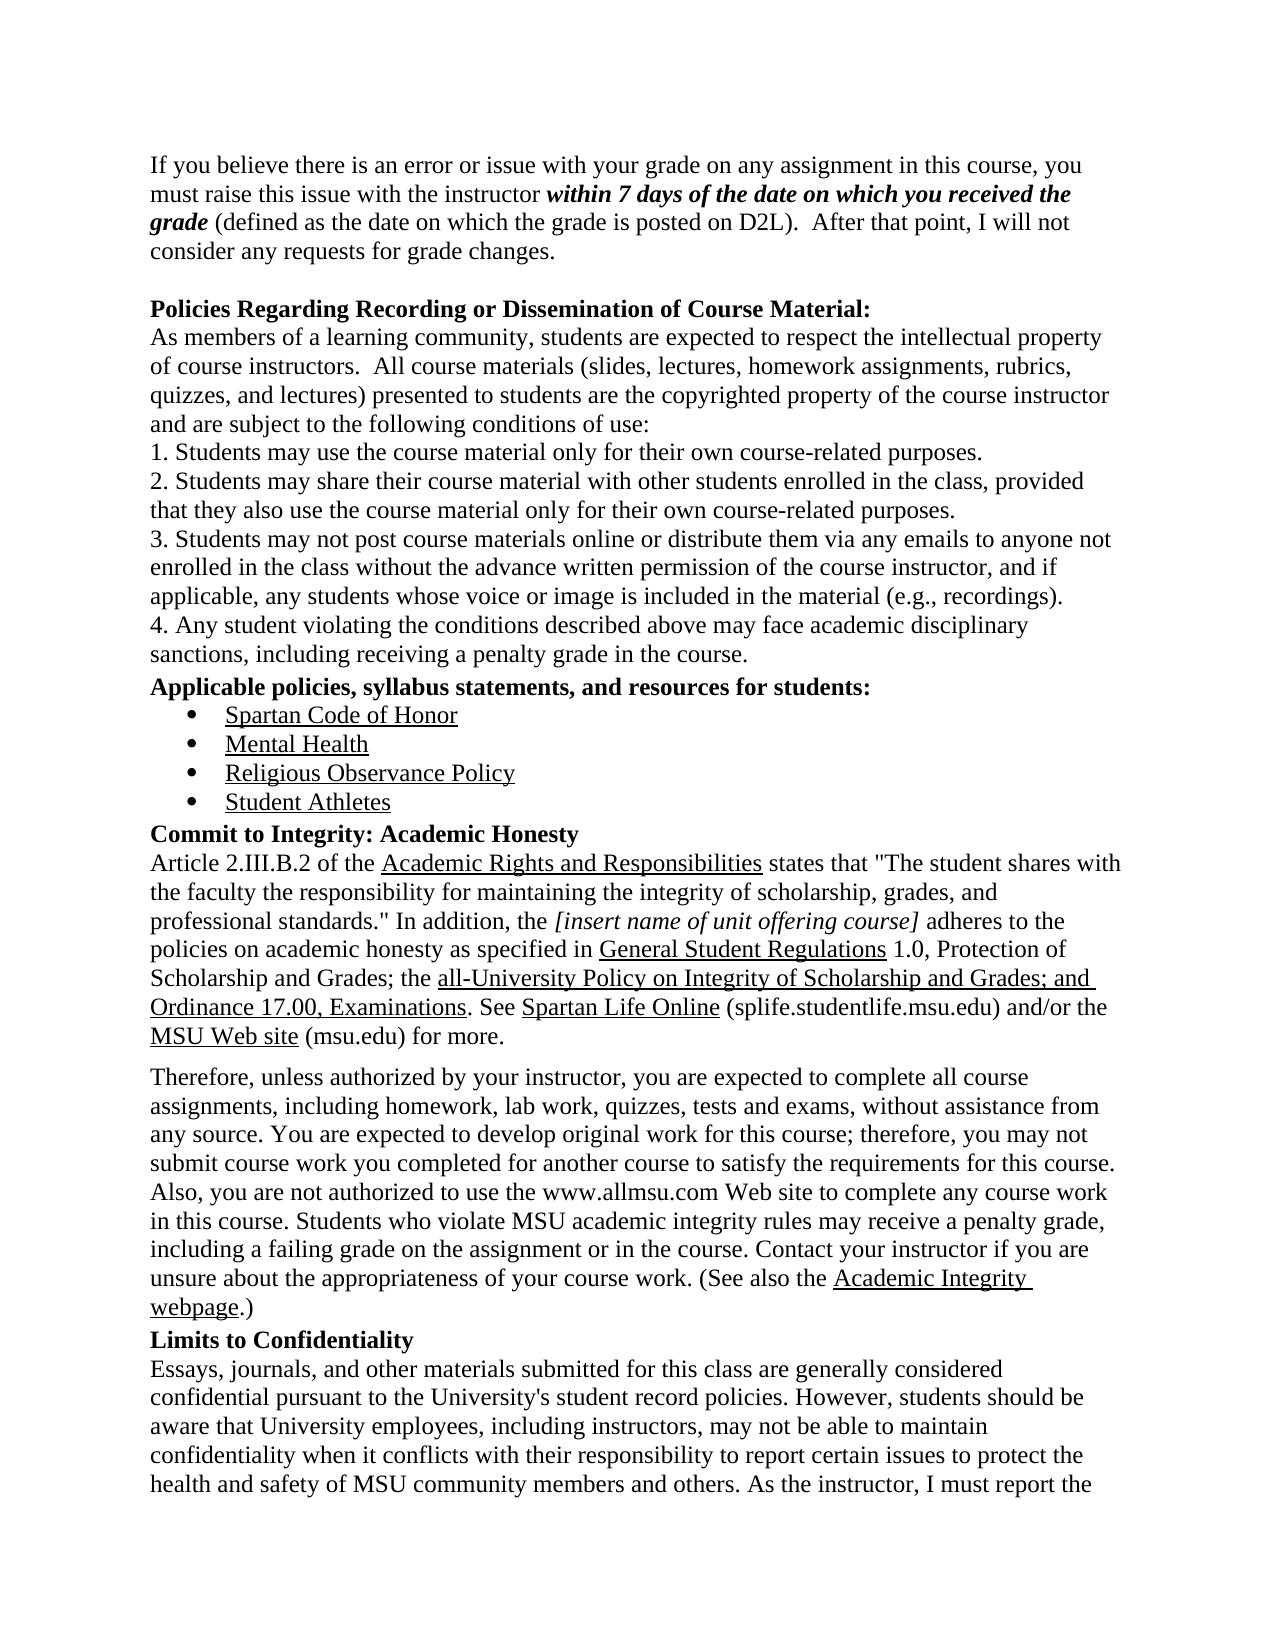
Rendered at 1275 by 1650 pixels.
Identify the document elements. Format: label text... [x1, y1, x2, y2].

text 4. Any student violating the conditions described above may face academic disciplinary sanctions, including receiving a penalty grade in the course. [150, 610, 1125, 667]
text As members of a learning community, students are expected to respect the intellectual property of course instructors. All course materials (slides, lectures, homework assignments, rubrics, quizzes, and lectures) presented to students are the copyrighted property of the course instructor and are subject to the following conditions of use: [150, 322, 1125, 437]
list Spartan Code of Honor [187, 700, 1125, 729]
text 3. Students may not post course materials online or distribute them via any emails to anyone not enrolled in the class without the advance written permission of the course instructor, and if applicable, any students whose voice or image is included in the material (e.g., recordings). [150, 524, 1125, 610]
subtitle Commit to Integrity: Academic Honesty [150, 819, 1125, 848]
text 1. Students may use the course material only for their own course-related purposes. [150, 437, 1125, 466]
list Mental Health [187, 729, 1125, 758]
list Student Athletes [187, 787, 1125, 815]
text 2. Students may share their course material with other students enrolled in the class, provided that they also use the course material only for their own course-related purposes. [150, 466, 1125, 524]
list Religious Observance Policy [187, 758, 1125, 787]
text Article 2.III.B.2 of the Academic Rights and Responsibilities states that "The student shares with the faculty the responsibility for maintaining the integrity of scholarship, grades, and professional standards." In addition, the [insert name of unit offering course] adheres to the policies on academic honesty as specified in General Student Regulations 1.0, Protection of Scholarship and Grades; the all-University Policy on Integrity of Scholarship and Grades; and Ordinance 17.00, Examinations. See Spartan Life Online (splife.studentlife.msu.edu) and/or the MSU Web site (msu.edu) for more. [150, 848, 1125, 1049]
text Policies Regarding Recording or Dissemination of Course Material: [150, 294, 1125, 322]
text If you believe there is an error or issue with your grade on any assignment in this course, you must raise this issue with the instructor within 7 days of the date on which you received the grade (defined as the date on which the grade is posted on D2L). After that point, I will not consider any requests for grade changes. [150, 150, 1125, 265]
text Therefore, unless authorized by your instructor, you are expected to complete all course assignments, including homework, lab work, quizzes, tests and exams, without assistance from any source. You are expected to develop original work for this course; therefore, you may not submit course work you completed for another course to satisfy the requirements for this course. Also, you are not authorized to use the www.allmsu.com Web site to complete any course work in this course. Students who violate MSU academic integrity rules may receive a penalty grade, including a failing grade on the assignment or in the course. Contact your instructor if you are unsure about the appropriateness of your course work. (See also the Academic Integrity webpage.) [150, 1062, 1125, 1321]
subtitle Limits to Confidentiality [150, 1325, 1125, 1354]
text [150, 1354, 1125, 1497]
subtitle Applicable policies, syllabus statements, and resources for students: [150, 672, 1125, 700]
